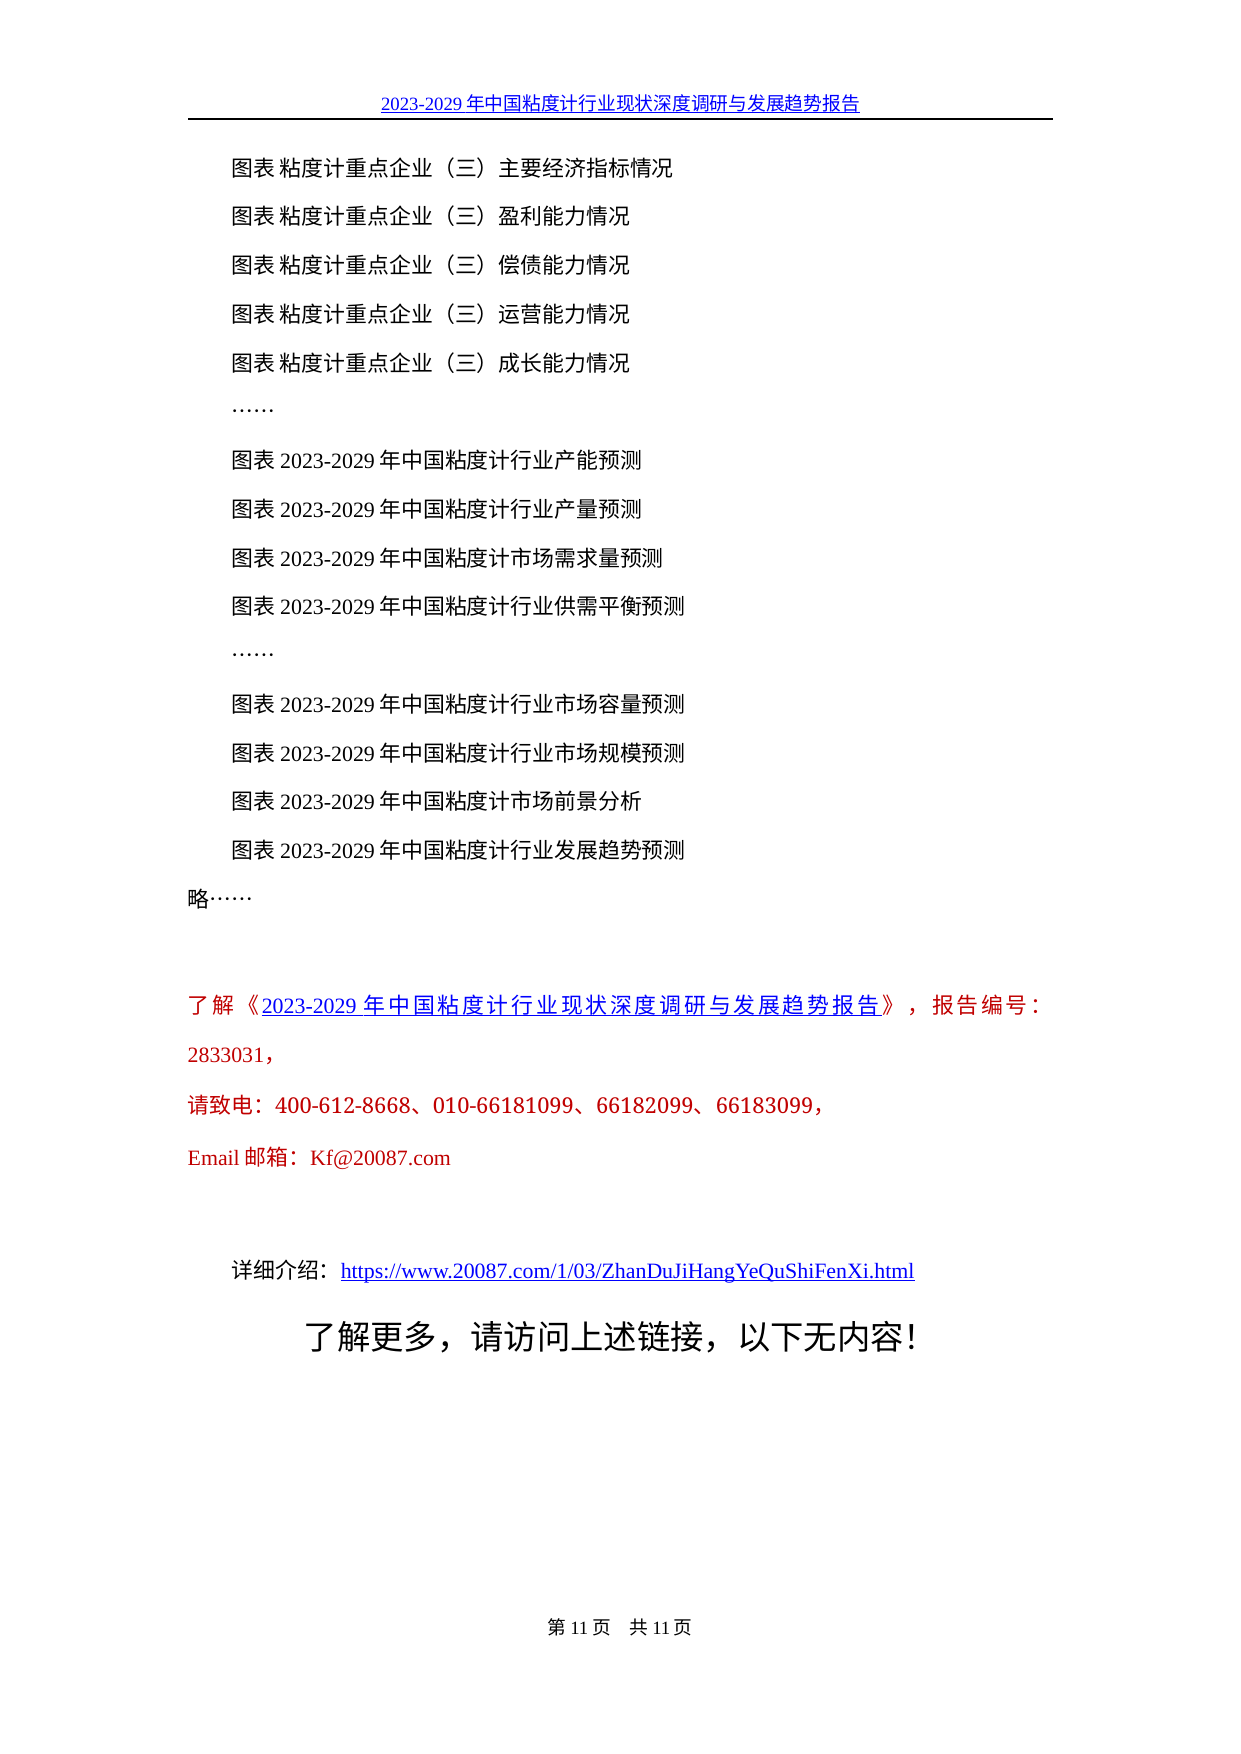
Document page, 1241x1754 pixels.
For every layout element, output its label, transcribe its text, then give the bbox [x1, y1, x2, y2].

text 请致电：400-612-8668、010-66181099、66182099、66183099， [187, 1088, 1053, 1121]
text 了解《2023-2029年中国粘度计行业现状深度调研与发展趋势报告》，报告编号：2833031， [187, 988, 1053, 1069]
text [187, 150, 1053, 914]
text Email邮箱：Kf@20087.com [187, 1140, 1053, 1172]
title 了解更多，请访问上述链接，以下无内容！ [187, 1303, 1053, 1368]
text 详细介绍：https://www.20087.com/1/03/ZhanDuJiHangYeQuShiFenXi.html [187, 1253, 1053, 1285]
